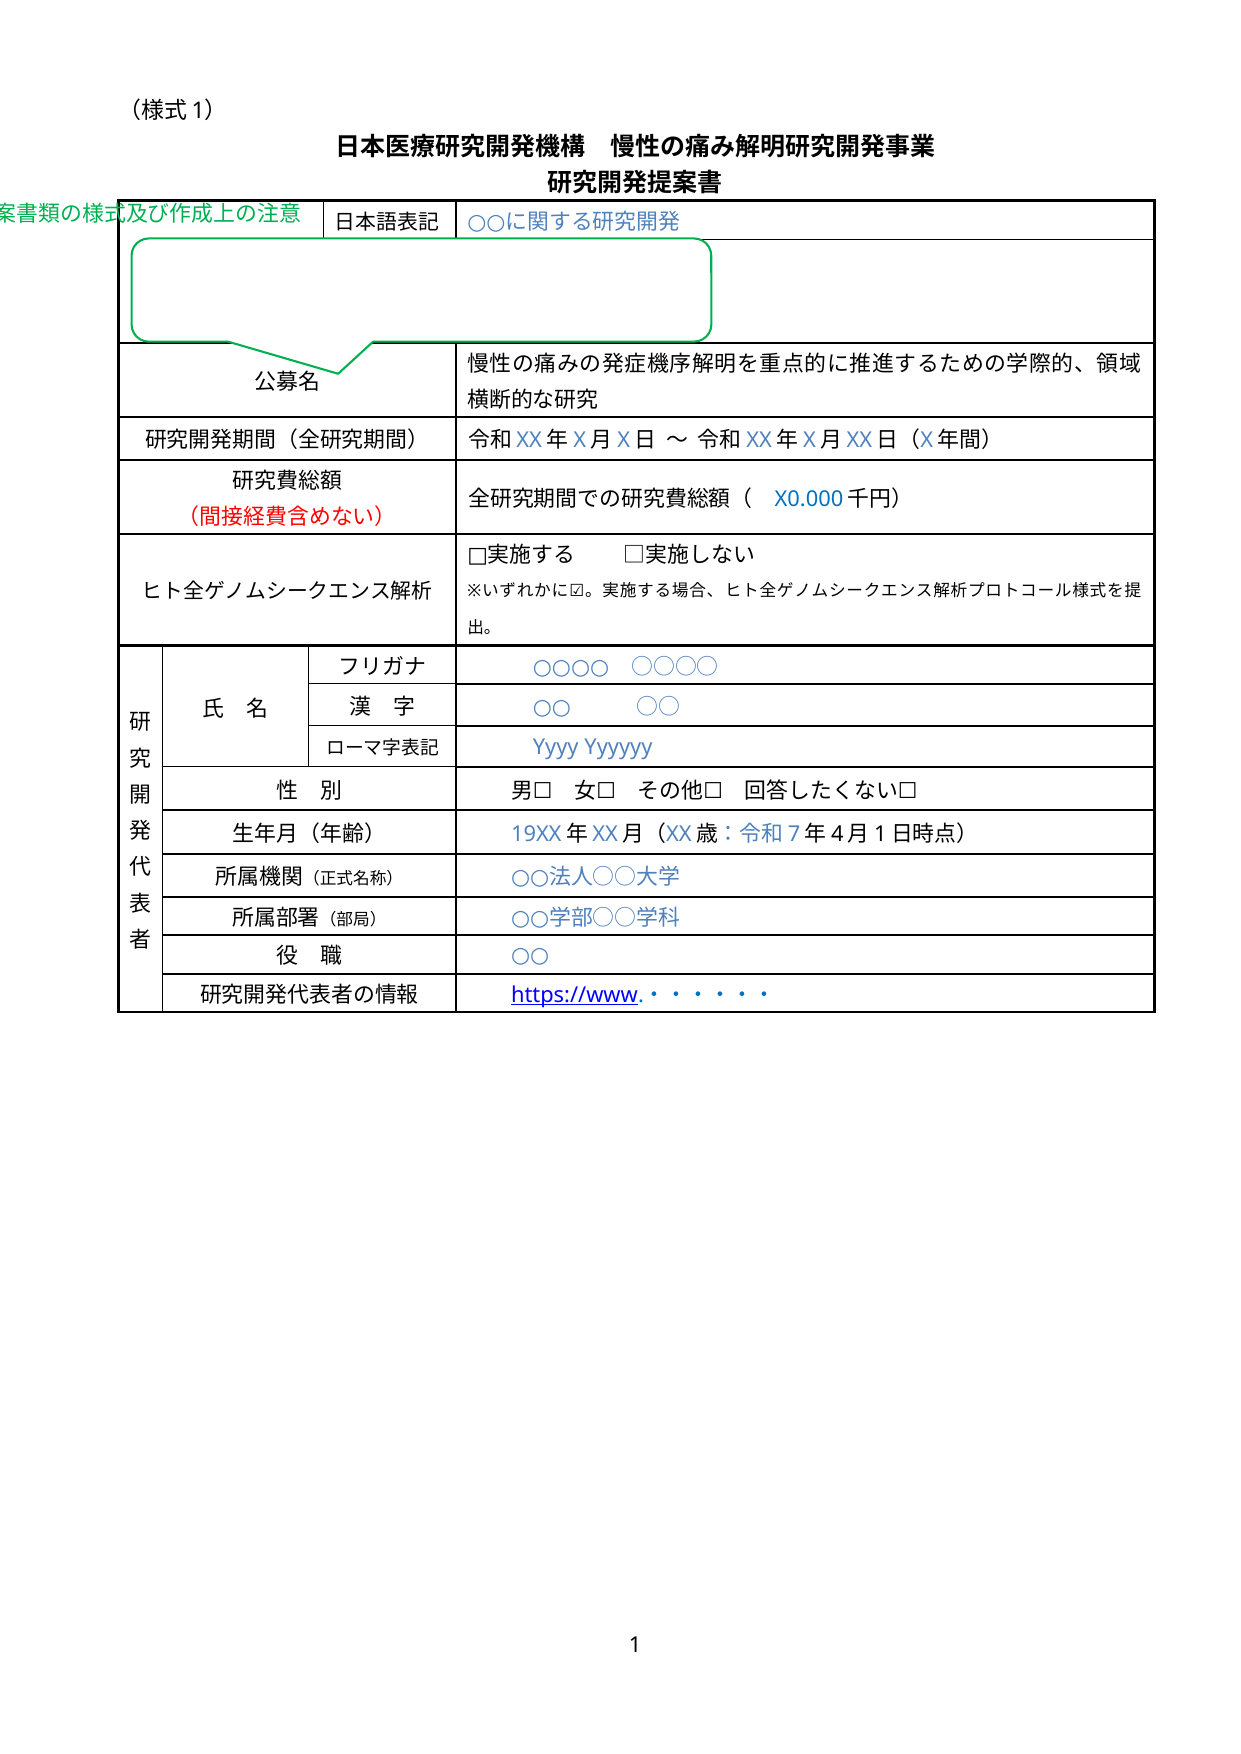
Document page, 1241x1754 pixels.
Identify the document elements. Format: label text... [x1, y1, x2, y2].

table_cell 役 職 [163, 936, 455, 972]
table_cell 研究費総額 （間接経費含めない） [120, 461, 455, 533]
table_cell 漢 字 [309, 684, 455, 724]
table_cell フリガナ [309, 647, 455, 683]
table_cell ○○○○ ○○○○ [457, 647, 1153, 683]
table_cell ○○法人○○大学 [457, 855, 1153, 896]
table_cell 生年月（年齢） [163, 811, 455, 852]
table_header 研究開発課題名 （英語表記） [120, 202, 323, 342]
text 研究開発提案書 [118, 163, 1152, 199]
table_cell 研究開発代表者の情報 [163, 975, 455, 1011]
table_cell 氏 名 [163, 647, 308, 766]
table_cell 研究開発期間（全研究期間） [120, 418, 455, 458]
table_header ○○に関する研究開発 [457, 202, 1153, 238]
table_cell 公募名 [120, 344, 455, 416]
table_cell Study of ○○ [702, 240, 1153, 342]
table_cell 全研究期間での研究費総額（ X0.000千円） [457, 461, 1153, 533]
table_cell ○○学部○○学科 [457, 898, 1153, 934]
table_header 日本語表記 [324, 202, 455, 237]
table_cell 所属機関（正式名称） [163, 855, 455, 896]
table_cell 慢性の痛みの発症機序解明を重点的に推進するための学際的、領域横断的な研究 [457, 344, 1153, 416]
table_cell 研究開発代表者 [120, 647, 162, 1011]
table_cell ヒト全ゲノムシークエンス解析 [120, 535, 455, 644]
table_cell https://www.・・・・・・ [457, 975, 1153, 1011]
table_cell ○○ [457, 936, 1153, 972]
table_cell □実施する □実施しない ※いずれかに☑。実施する場合、ヒト全ゲノムシークエンス解析プロトコール様式を提出。 [457, 535, 1153, 644]
table_cell ローマ字表記 [309, 726, 455, 766]
table_cell 所属部署（部局） [163, 898, 455, 934]
table_cell 令和XX年 X月 X日 ～ 令和 XX年 X月XX日（X年間） [457, 418, 1153, 458]
table_cell 性 別 [163, 767, 455, 809]
table_cell 男☐ 女☐ その他☐ 回答したくない☐ [457, 768, 1153, 809]
text 日本医療研究開発機構 慢性の痛み解明研究開発事業 [118, 127, 1152, 163]
table_cell ○○ ○○ [457, 685, 1153, 724]
text （様式1） [118, 90, 1152, 127]
table_cell 19XX年XX月（XX歳：令和7年4月1日時点） [457, 811, 1153, 852]
table_cell Yyyy Yyyyyy [457, 727, 1153, 766]
